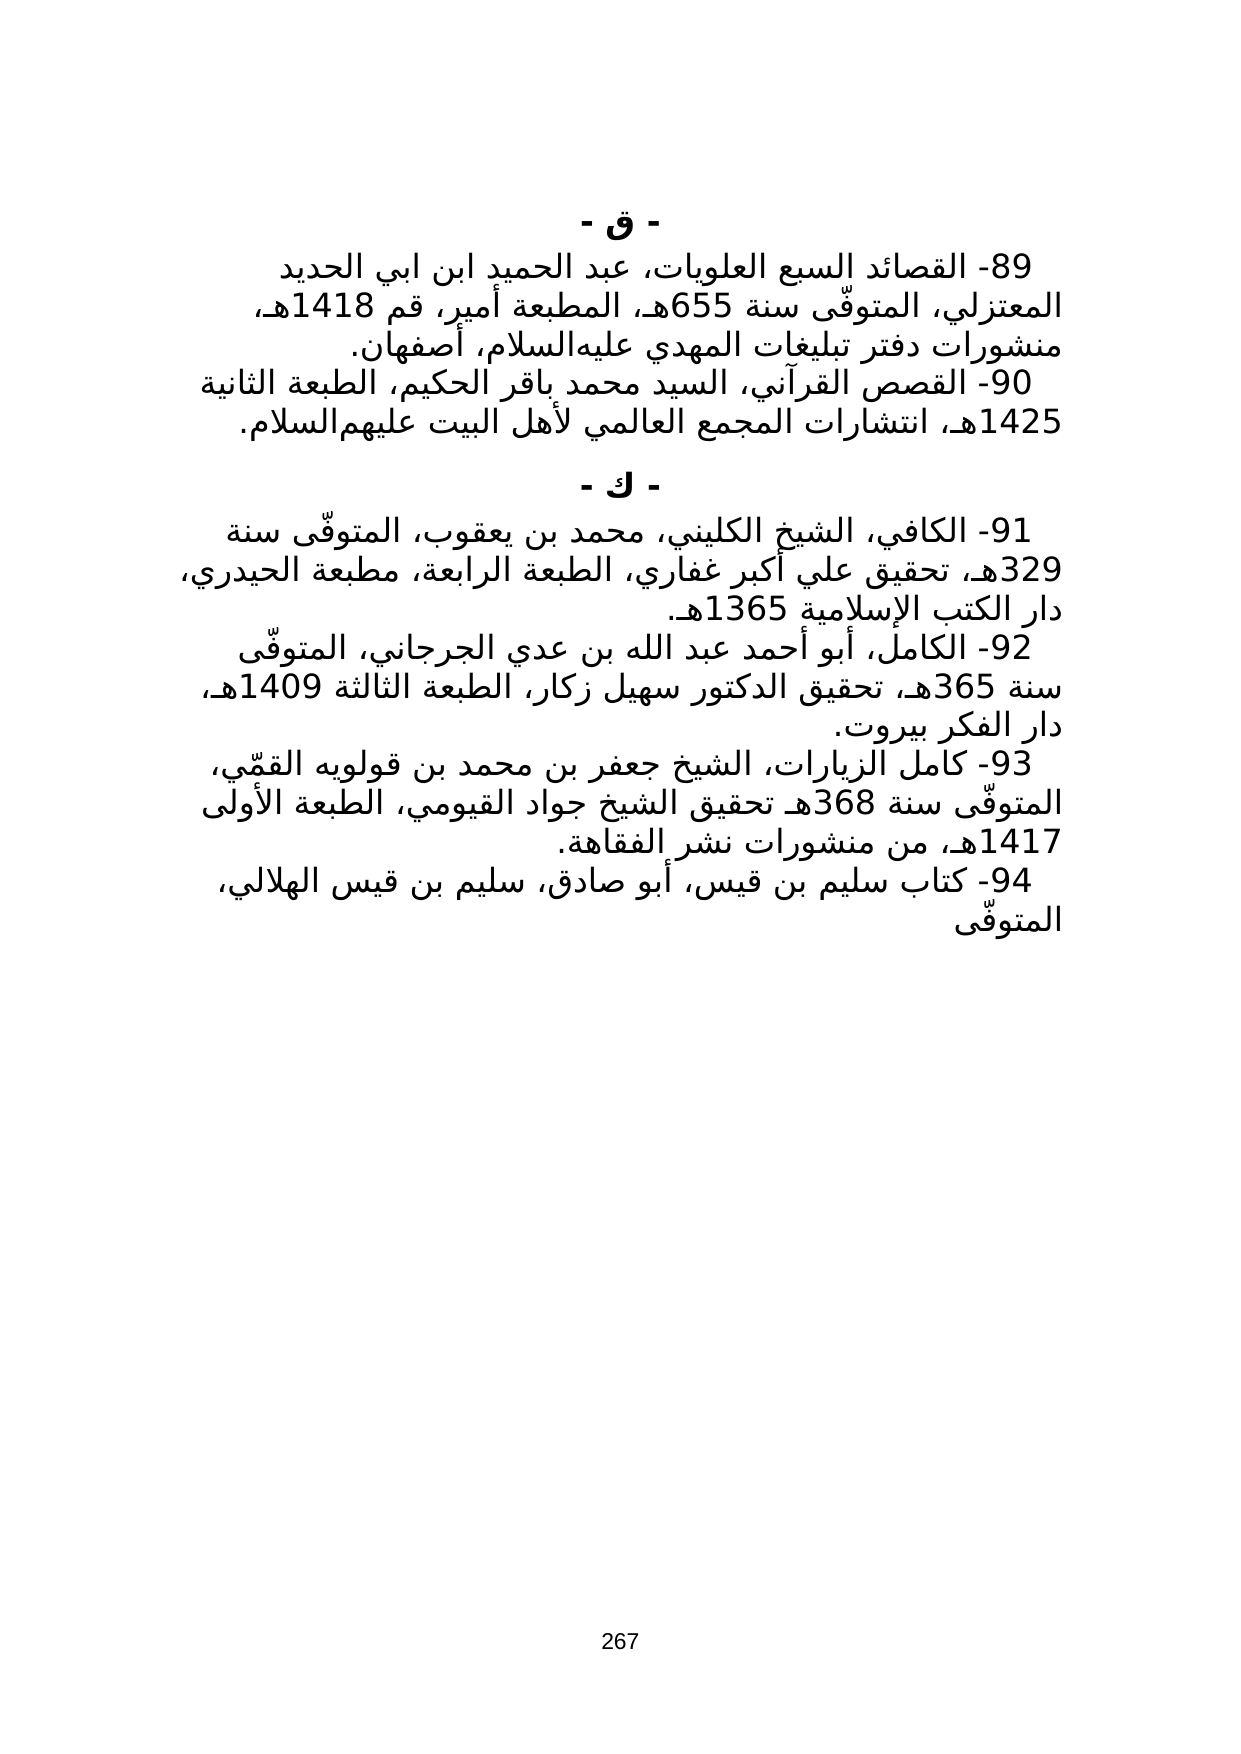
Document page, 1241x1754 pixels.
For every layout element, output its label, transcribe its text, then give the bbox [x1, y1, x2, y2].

text 90- القصص القرآني، السيد محمد باقر الحكيم، الطبعة الثانية 1425هـ، انتشارات المجمع العالمي لأهل البيت عليهم‌السلام. [177, 364, 1063, 442]
text - ك - [177, 467, 1063, 505]
text 94- كتاب سليم بن قيس، أبو صادق، سليم بن قيس الهلالي، المتوفّى [177, 861, 1063, 939]
text 89- القصائد السبع العلويات، عبد الحميد ابن ابي الحديد المعتزلي، المتوفّى سنة 655هـ، المطبعة أمير، قم 1418هـ، منشورات دفتر تبليغات المهدي عليه‌السلام، أصفهان. [177, 247, 1063, 364]
text 91- الكافي، الشيخ الكليني، محمد بن يعقوب، المتوفّى سنة 329هـ، تحقيق علي أكبر غفاري، الطبعة الرابعة، مطبعة الحيدري، دار الكتب الإسلامية 1365هـ. [177, 512, 1063, 628]
text 93- كامل الزيارات، الشيخ جعفر بن محمد بن قولويه القمّي، المتوفّى سنة 368هـ تحقيق الشيخ جواد القيومي، الطبعة الأولى 1417هـ، من منشورات نشر الفقاهة. [177, 745, 1063, 861]
text - ق - [177, 202, 1063, 241]
text 92- الكامل، أبو أحمد عبد الله بن عدي الجرجاني، المتوفّى سنة 365هـ، تحقيق الدكتور سهيل زكار، الطبعة الثالثة 1409هـ، دار الفكر بيروت. [177, 628, 1063, 745]
